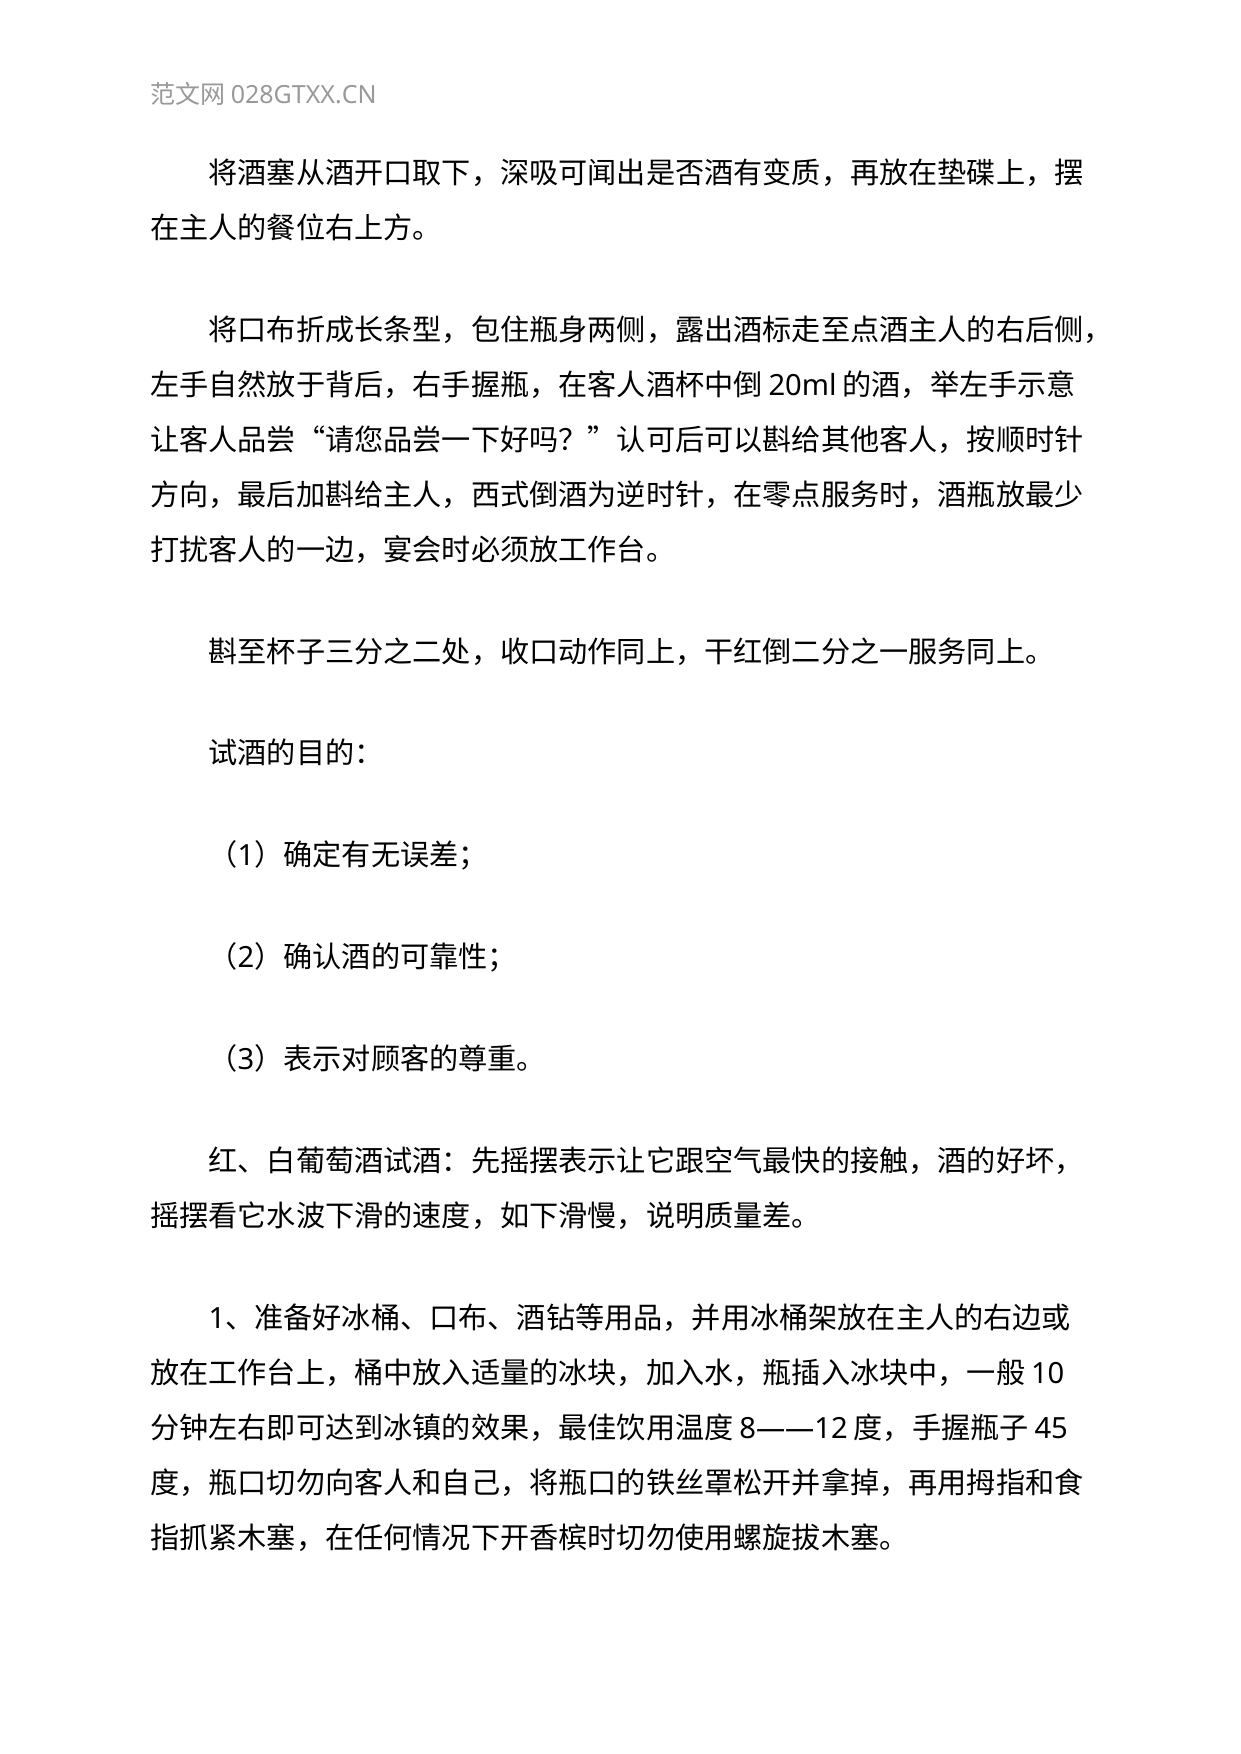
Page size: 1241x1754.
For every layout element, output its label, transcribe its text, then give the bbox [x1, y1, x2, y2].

text 斟至杯子三分之二处，收口动作同上，干红倒二分之一服务同上。 [150, 628, 1090, 670]
text 将口布折成长条型，包住瓶身两侧，露出酒标走至点酒主人的右后侧，左手自然放于背后，右手握瓶，在客人酒杯中倒20ml的酒，举左手示意让客人品尝“请您品尝一下好吗？”认可后可以斟给其他客人，按顺时针方向，最后加斟给主人，西式倒酒为逆时针，在零点服务时，酒瓶放最少打扰客人的一边，宴会时必须放工作台。 [150, 307, 1090, 569]
text （1）确定有无误差； [150, 832, 1090, 874]
text （2）确认酒的可靠性； [150, 934, 1090, 976]
text 1、准备好冰桶、口布、酒钻等用品，并用冰桶架放在主人的右边或放在工作台上，桶中放入适量的冰块，加入水，瓶插入冰块中，一般10分钟左右即可达到冰镇的效果，最佳饮用温度8——12度，手握瓶子45度，瓶口切勿向客人和自己，将瓶口的铁丝罩松开并拿掉，再用拇指和食指抓紧木塞，在任何情况下开香槟时切勿使用螺旋拔木塞。 [150, 1294, 1090, 1556]
text （3）表示对顾客的尊重。 [150, 1036, 1090, 1078]
text 将酒塞从酒开口取下，深吸可闻出是否酒有变质，再放在垫碟上，摆在主人的餐位右上方。 [150, 150, 1090, 247]
text 红、白葡萄酒试酒：先摇摆表示让它跟空气最快的接触，酒的好坏，摇摆看它水波下滑的速度，如下滑慢，说明质量差。 [150, 1138, 1090, 1235]
text 试酒的目的： [150, 730, 1090, 772]
